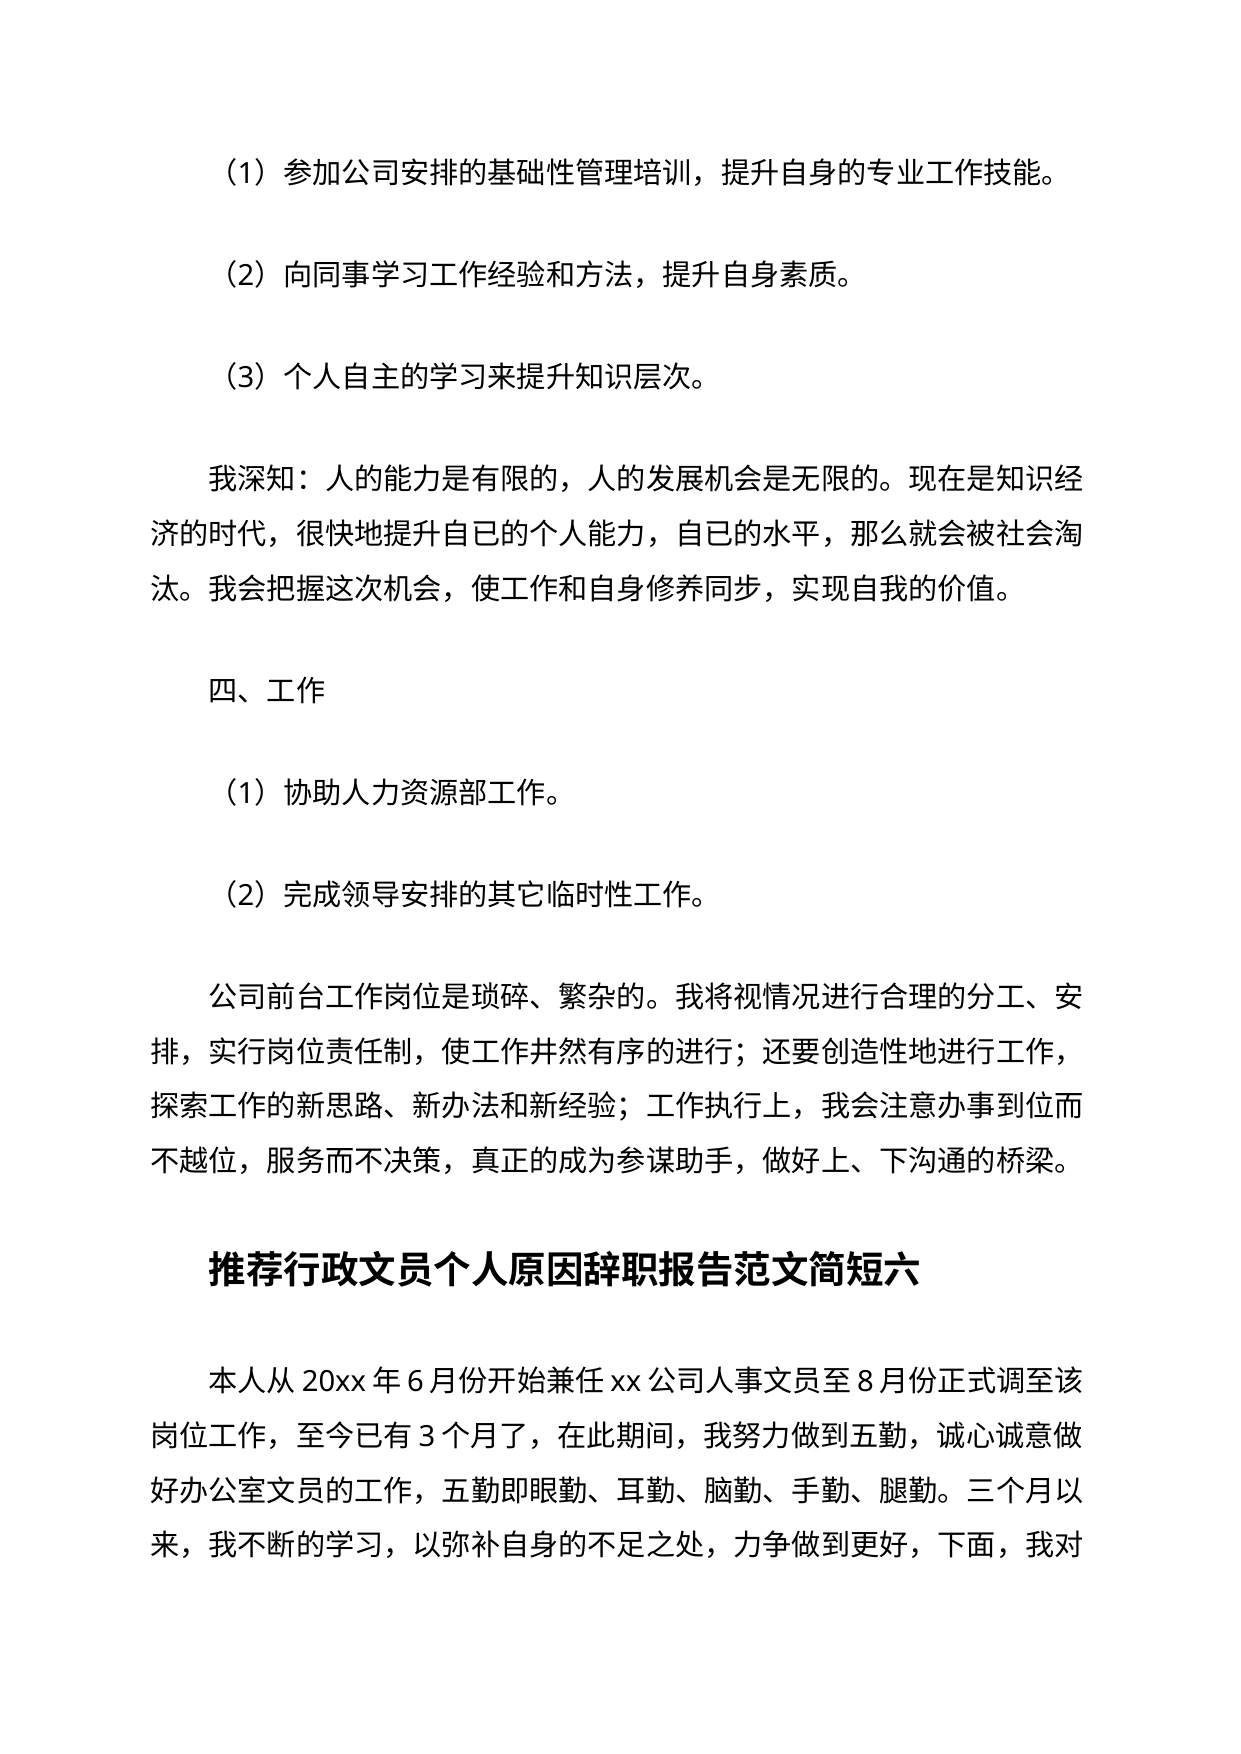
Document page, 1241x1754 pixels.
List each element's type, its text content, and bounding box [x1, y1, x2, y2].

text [150, 1357, 1090, 1564]
text 推荐行政文员个人原因辞职报告范文简短六 [150, 1240, 1090, 1294]
text （2）向同事学习工作经验和方法，提升自身素质。 [150, 252, 1090, 294]
text 公司前台工作岗位是琐碎、繁杂的。我将视情况进行合理的分工、安排，实行岗位责任制，使工作井然有序的进行；还要创造性地进行工作，探索工作的新思路、新办法和新经验；工作执行上，我会注意办事到位而不越位，服务而不决策，真正的成为参谋助手，做好上、下沟通的桥梁。 [150, 973, 1090, 1180]
text （3）个人自主的学习来提升知识层次。 [150, 354, 1090, 396]
text （1）协助人力资源部工作。 [150, 769, 1090, 812]
text 四、工作 [150, 667, 1090, 710]
text （2）完成领导安排的其它临时性工作。 [150, 871, 1090, 914]
text （1）参加公司安排的基础性管理培训，提升自身的专业工作技能。 [150, 150, 1090, 192]
text 我深知：人的能力是有限的，人的发展机会是无限的。现在是知识经济的时代，很快地提升自已的个人能力，自已的水平，那么就会被社会淘汰。我会把握这次机会，使工作和自身修养同步，实现自我的价值。 [150, 456, 1090, 608]
